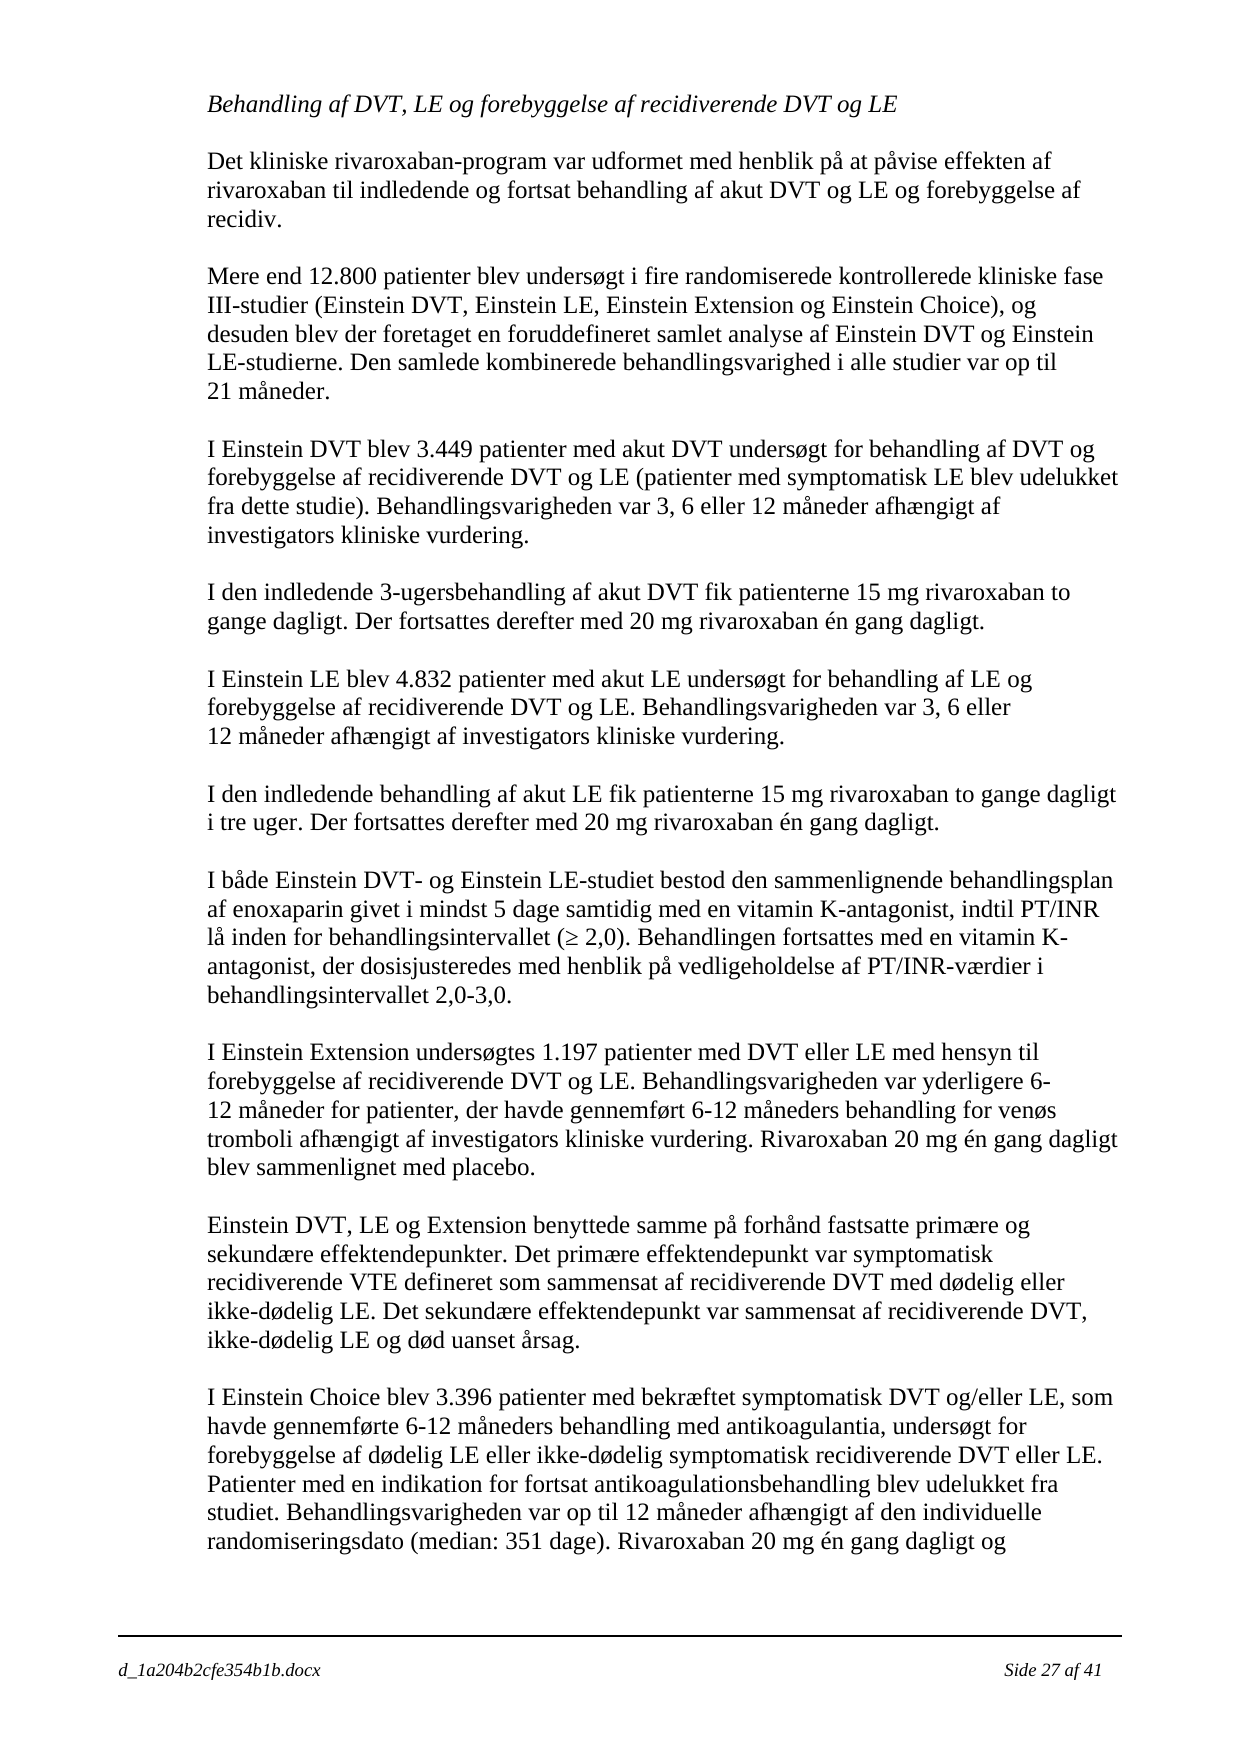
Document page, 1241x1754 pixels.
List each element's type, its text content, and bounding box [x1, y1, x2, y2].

text I Einstein LE blev 4.832 patienter med akut LE undersøgt for behandling af LE og forebyggelse af recidiverende DVT og LE. Behandlingsvarigheden var 3, 6 eller 12 måneder afhængigt af investigators kliniske vurdering. [207, 664, 1122, 750]
text Mere end 12.800 patienter blev undersøgt i fire randomiserede kontrollerede kliniske fase III-studier (Einstein DVT, Einstein LE, Einstein Extension og Einstein Choice), og desuden blev der foretaget en foruddefineret samlet analyse af Einstein DVT og Einstein LE-studierne. Den samlede kombinerede behandlingsvarighed i alle studier var op til 21 måneder. [207, 261, 1122, 405]
text I Einstein DVT blev 3.449 patienter med akut DVT undersøgt for behandling af DVT og forebyggelse af recidiverende DVT og LE (patienter med symptomatisk LE blev udelukket fra dette studie). Behandlingsvarigheden var 3, 6 eller 12 måneder afhængigt af investigators kliniske vurdering. [207, 434, 1122, 549]
text Det kliniske rivaroxaban-program var udformet med henblik på at påvise effekten af rivaroxaban til indledende og fortsat behandling af akut DVT og LE og forebyggelse af recidiv. [207, 146, 1122, 232]
text I den indledende behandling af akut LE fik patienterne 15 mg rivaroxaban to gange dagligt i tre uger. Der fortsattes derefter med 20 mg rivaroxaban én gang dagligt. [207, 779, 1122, 836]
text Einstein DVT, LE og Extension benyttede samme på forhånd fastsatte primære og sekundære effektendepunkter. Det primære effektendepunkt var symptomatisk recidiverende VTE defineret som sammensat af recidiverende DVT med dødelig eller ikke-dødelig LE. Det sekundære effektendepunkt var sammensat af recidiverende DVT, ikke-dødelig LE og død uanset årsag. [207, 1210, 1122, 1354]
text Behandling af DVT, LE og forebyggelse af recidiverende DVT og LE [207, 89, 1122, 117]
text I både Einstein DVT- og Einstein LE-studiet bestod den sammenlignende behandlingsplan af enoxaparin givet i mindst 5 dage samtidig med en vitamin K-antagonist, indtil PT/INR lå inden for behandlingsintervallet (≥ 2,0). Behandlingen fortsattes med en vitamin K-antagonist, der dosisjusteredes med henblik på vedligeholdelse af PT/INR-værdier i behandlingsintervallet 2,0-3,0. [207, 865, 1122, 1009]
text I Einstein Extension undersøgtes 1.197 patienter med DVT eller LE med hensyn til forebyggelse af recidiverende DVT og LE. Behandlingsvarigheden var yderligere 6-12 måneder for patienter, der havde gennemført 6-12 måneders behandling for venøs tromboli afhængigt af investigators kliniske vurdering. Rivaroxaban 20 mg én gang dagligt blev sammenlignet med placebo. [207, 1037, 1122, 1181]
text I den indledende 3-ugersbehandling af akut DVT fik patienterne 15 mg rivaroxaban to gange dagligt. Der fortsattes derefter med 20 mg rivaroxaban én gang dagligt. [207, 577, 1122, 635]
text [207, 1382, 1122, 1555]
